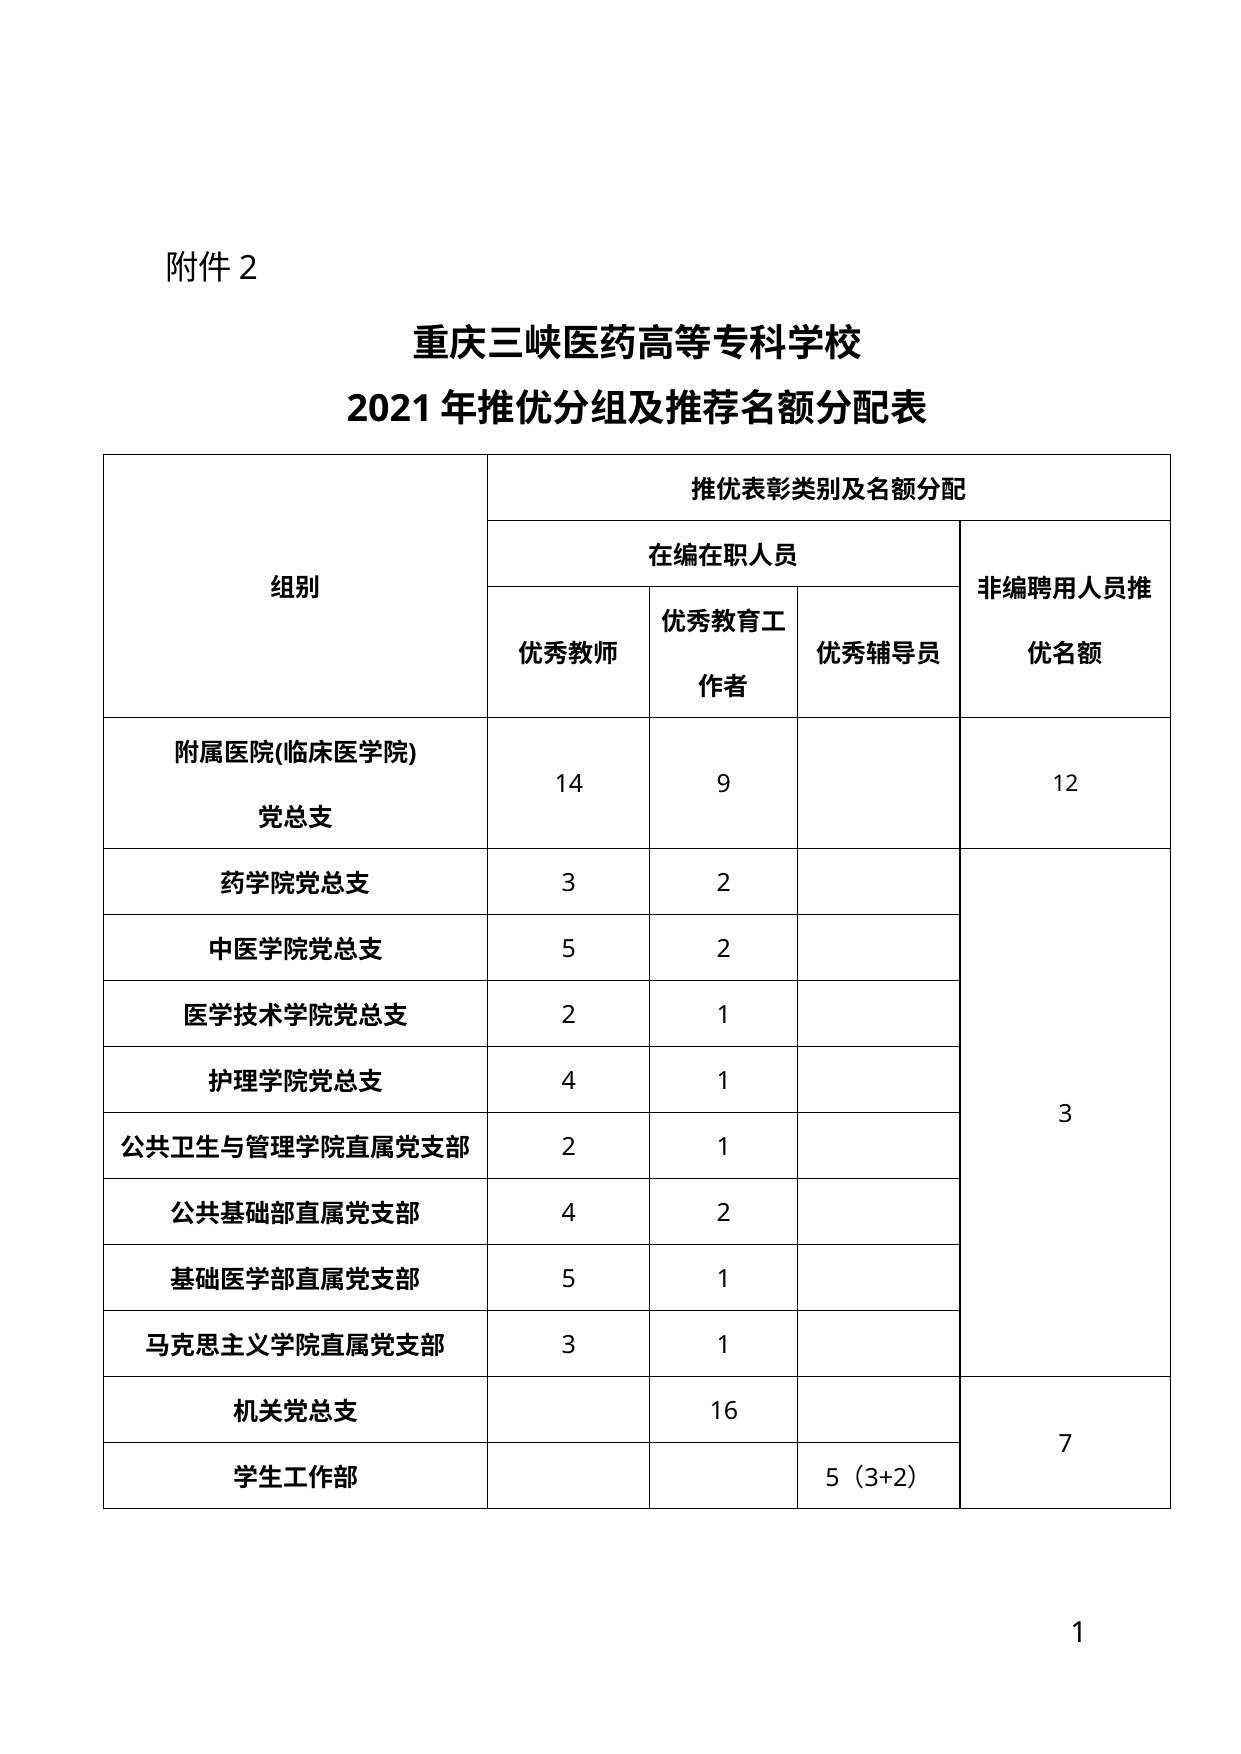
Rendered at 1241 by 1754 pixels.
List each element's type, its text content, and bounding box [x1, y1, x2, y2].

table_cell 优秀辅导员 [798, 587, 959, 717]
table_cell 附属医院(临床医学院) 党总支 [104, 718, 487, 848]
table_cell 药学院党总支 [104, 849, 487, 914]
table_cell 护理学院党总支 [104, 1047, 487, 1112]
table_cell 中医学院党总支 [104, 915, 487, 980]
table_cell 公共卫生与管理学院直属党支部 [104, 1113, 487, 1178]
table_cell 组别 [104, 455, 487, 717]
table_cell [798, 1245, 959, 1310]
table_cell 推优表彰类别及名额分配 [488, 455, 1170, 520]
table_cell 1 [650, 1245, 797, 1310]
table_cell 2 [488, 981, 649, 1046]
table_cell [798, 718, 959, 848]
table_cell [798, 1179, 959, 1244]
table_cell [798, 849, 959, 914]
text 附件2 [165, 233, 1087, 291]
table_cell 在编在职人员 [488, 521, 959, 586]
table_cell 3 [488, 1311, 649, 1376]
table_cell 1 [650, 981, 797, 1046]
table_cell [798, 981, 959, 1046]
table_cell 马克思主义学院直属党支部 [104, 1311, 487, 1376]
table_cell [488, 1377, 649, 1442]
table_cell [798, 1113, 959, 1178]
table_cell 7 [961, 1377, 1170, 1508]
table_cell [798, 1377, 959, 1442]
table_cell 2 [488, 1113, 649, 1178]
table_cell 机关党总支 [104, 1377, 487, 1442]
table_cell 4 [488, 1047, 649, 1112]
table_cell 1 [650, 1311, 797, 1376]
table_cell 5 [488, 915, 649, 980]
table_cell 9 [650, 718, 797, 848]
table_cell 1 [650, 1047, 797, 1112]
table_cell 非编聘用人员推优名额 [961, 521, 1170, 717]
table_cell 优秀教师 [488, 587, 649, 717]
table_cell 3 [488, 849, 649, 914]
table_cell 5（3+2） [798, 1443, 959, 1508]
table_cell [798, 915, 959, 980]
table_cell 2 [650, 915, 797, 980]
table_cell [798, 1311, 959, 1376]
table_cell 3 [961, 849, 1170, 1376]
table_cell 12 [961, 718, 1170, 848]
table_cell [488, 1443, 649, 1508]
table_cell [650, 1443, 797, 1508]
table_cell 5 [488, 1245, 649, 1310]
table_cell 14 [488, 718, 649, 848]
table_cell 4 [488, 1179, 649, 1244]
table_cell 2 [650, 1179, 797, 1244]
table_cell 学生工作部 [104, 1443, 487, 1508]
table_cell 基础医学部直属党支部 [104, 1245, 487, 1310]
table_cell 2 [650, 849, 797, 914]
table_cell 公共基础部直属党支部 [104, 1179, 487, 1244]
table_cell 优秀教育工作者 [650, 587, 797, 717]
table_header 重庆三峡医药高等专科学校 2021年推优分组及推荐名额分配表 [104, 291, 1170, 454]
table_cell 医学技术学院党总支 [104, 981, 487, 1046]
table_cell [798, 1047, 959, 1112]
table_cell 1 [650, 1113, 797, 1178]
table_cell 16 [650, 1377, 797, 1442]
